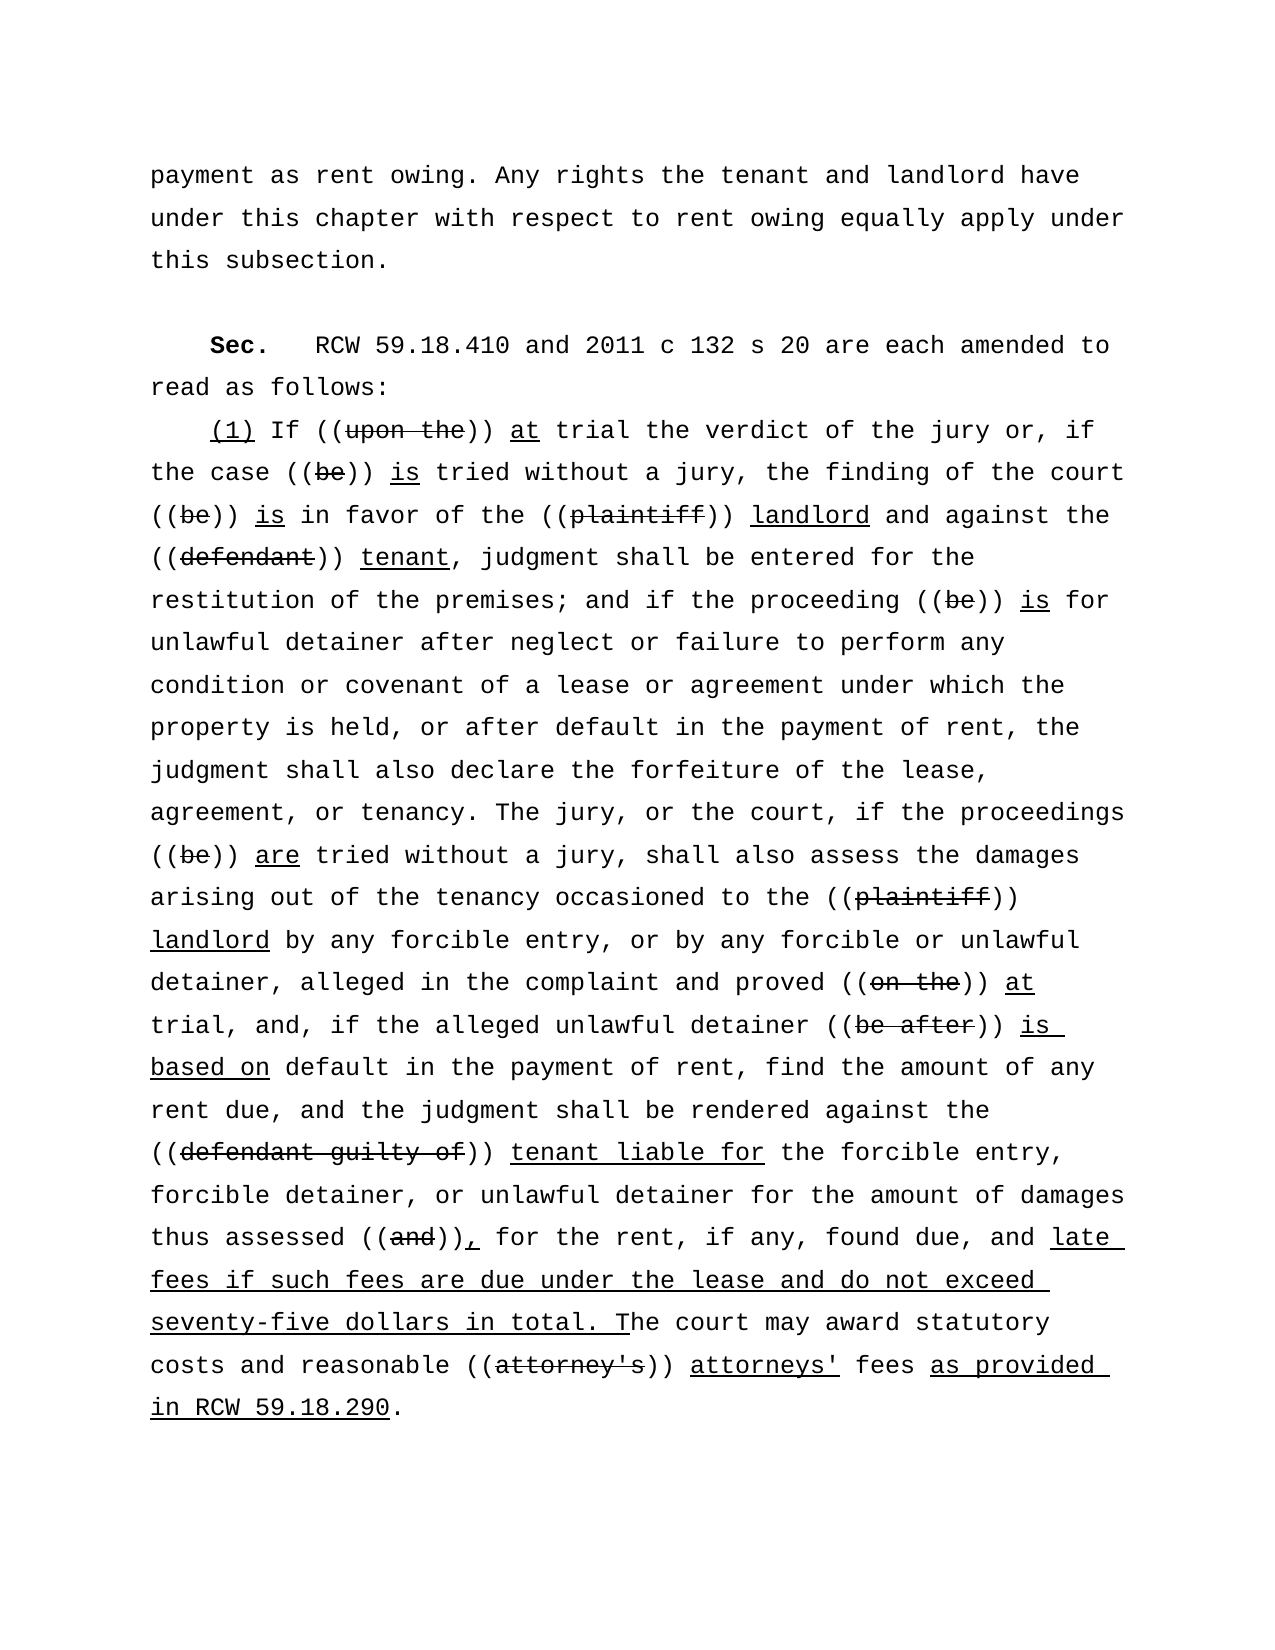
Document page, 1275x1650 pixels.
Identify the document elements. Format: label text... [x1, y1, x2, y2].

text (1) If ((upon the)) at trial the verdict of the jury or, if the case ((be)) is tried without a jury, the finding of the court ((be)) is in favor of the ((plaintiff)) landlord and against the ((defendant)) tenant, judgment shall be entered for the restitution of the premises; and if the proceeding ((be)) is for unlawful detainer after neglect or failure to perform any condition or covenant of a lease or agreement under which the property is held, or after default in the payment of rent, the judgment shall also declare the forfeiture of the lease, agreement, or tenancy. The jury, or the court, if the proceedings ((be)) are tried without a jury, shall also assess the damages arising out of the tenancy occasioned to the ((plaintiff)) landlord by any forcible entry, or by any forcible or unlawful detainer, alleged in the complaint and proved ((on the)) at trial, and, if the alleged unlawful detainer ((be after)) is based on default in the payment of rent, find the amount of any rent due, and the judgment shall be rendered against the ((defendant guilty of)) tenant liable for the forcible entry, forcible detainer, or unlawful detainer for the amount of damages thus assessed ((and)), for the rent, if any, found due, and late fees if such fees are due under the lease and do not exceed seventy-five dollars in total. The court may award statutory costs and reasonable ((attorney's)) attorneys' fees as provided in RCW 59.18.290. [150, 404, 1125, 1424]
text Sec. RCW 59.18.410 and 2011 c 132 s 20 are each amended to read as follows: [150, 319, 1125, 404]
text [150, 150, 1125, 277]
